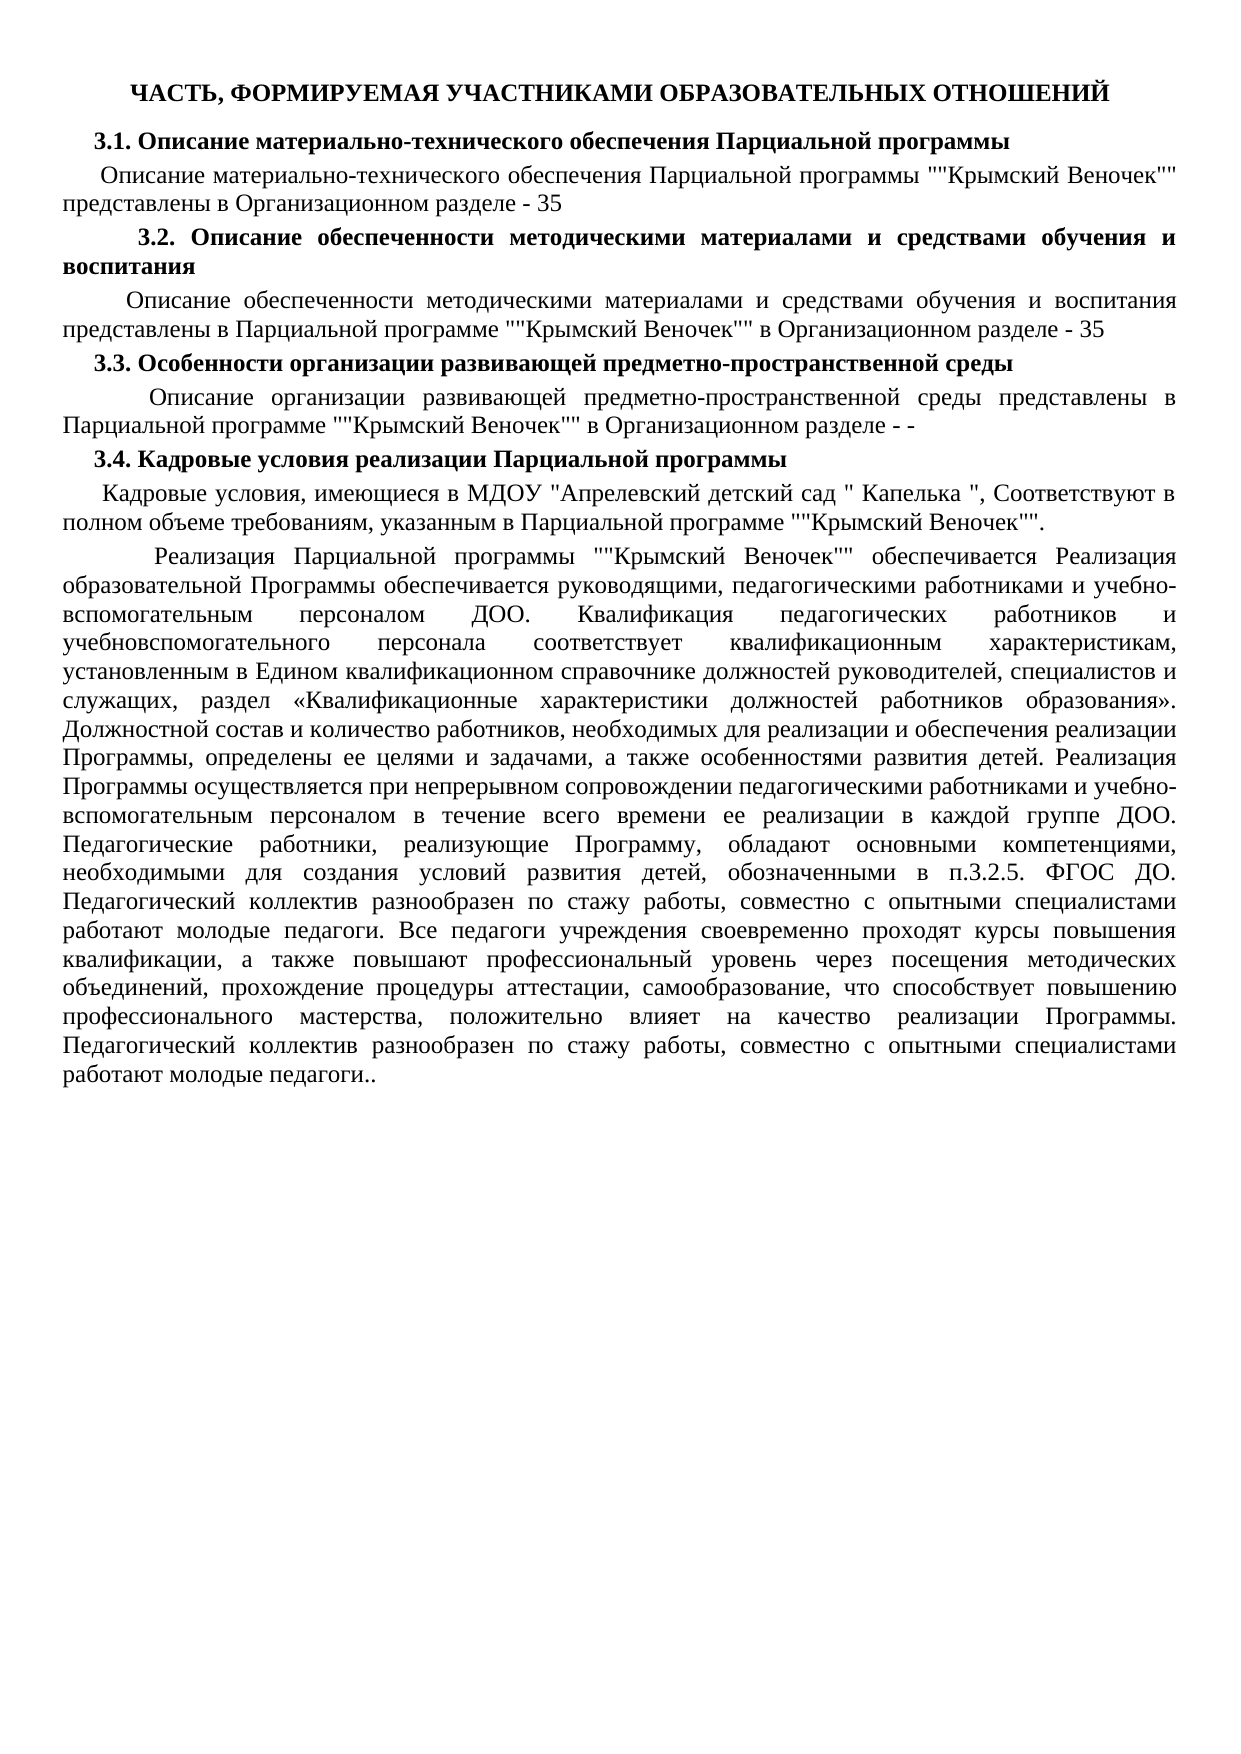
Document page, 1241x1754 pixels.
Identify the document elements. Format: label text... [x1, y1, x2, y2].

text ЧАСТЬ, ФОРМИРУЕМАЯ УЧАСТНИКАМИ ОБРАЗОВАТЕЛЬНЫХ ОТНОШЕНИЙ [62, 78, 1178, 107]
text Описание обеспеченности методическими материалами и средствами обучения и воспитания представлены в Парциальной программе ""Крымский Веночек"" в Организационном разделе - 35 [62, 285, 1178, 343]
text Реализация Парциальной программы ""Крымский Веночек"" обеспечивается Реализация образовательной Программы обеспечивается руководящими, педагогическими работниками и учебно-вспомогательным персоналом ДОО. Квалификация педагогических работников и учебновспомогательного персонала соответствует квалификационным характеристикам, установленным в Едином квалификационном справочнике должностей руководителей, специалистов и служащих, раздел «Квалификационные характеристики должностей работников образования». Должностной состав и количество работников, необходимых для реализации и обеспечения реализации Программы, определены ее целями и задачами, а также особенностями развития детей. Реализация Программы осуществляется при непрерывном сопровождении педагогическими работниками и учебно-вспомогательным персоналом в течение всего времени ее реализации в каждой группе ДОО. Педагогические работники, реализующие Программу, обладают основными компетенциями, необходимыми для создания условий развития детей, обозначенными в п.3.2.5. ФГОС ДО. Педагогический коллектив разнообразен по стажу работы, совместно с опытными специалистами работают молодые педагоги. Все педагоги учреждения своевременно проходят курсы повышения квалификации, а также повышают профессиональный уровень через посещения методических объединений, прохождение процедуры аттестации, самообразование, что способствует повышению профессионального мастерства, положительно влияет на качество реализации Программы. Педагогический коллектив разнообразен по стажу работы, совместно с опытными специалистами работают молодые педагоги.. [62, 541, 1178, 1087]
text Описание материально-технического обеспечения Парциальной программы ""Крымский Веночек"" представлены в Организационном разделе - 35 [62, 160, 1178, 217]
text 3.1. Описание материально-технического обеспечения Парциальной программы [62, 126, 1178, 154]
text Описание организации развивающей предметно-пространственной среды представлены в Парциальной программе ""Крымский Веночек"" в Организационном разделе - - [62, 382, 1178, 439]
text Кадровые условия, имеющиеся в МДОУ "Апрелевский детский сад " Капелька ", Соответствуют в полном объеме требованиям, указанным в Парциальной программе ""Крымский Веночек"". [62, 478, 1178, 536]
text 3.4. Кадровые условия реализации Парциальной программы [62, 444, 1178, 473]
text 3.3. Особенности организации развивающей предметно-пространственной среды [62, 348, 1178, 377]
text 3.2. Описание обеспеченности методическими материалами и средствами обучения и воспитания [62, 222, 1178, 280]
